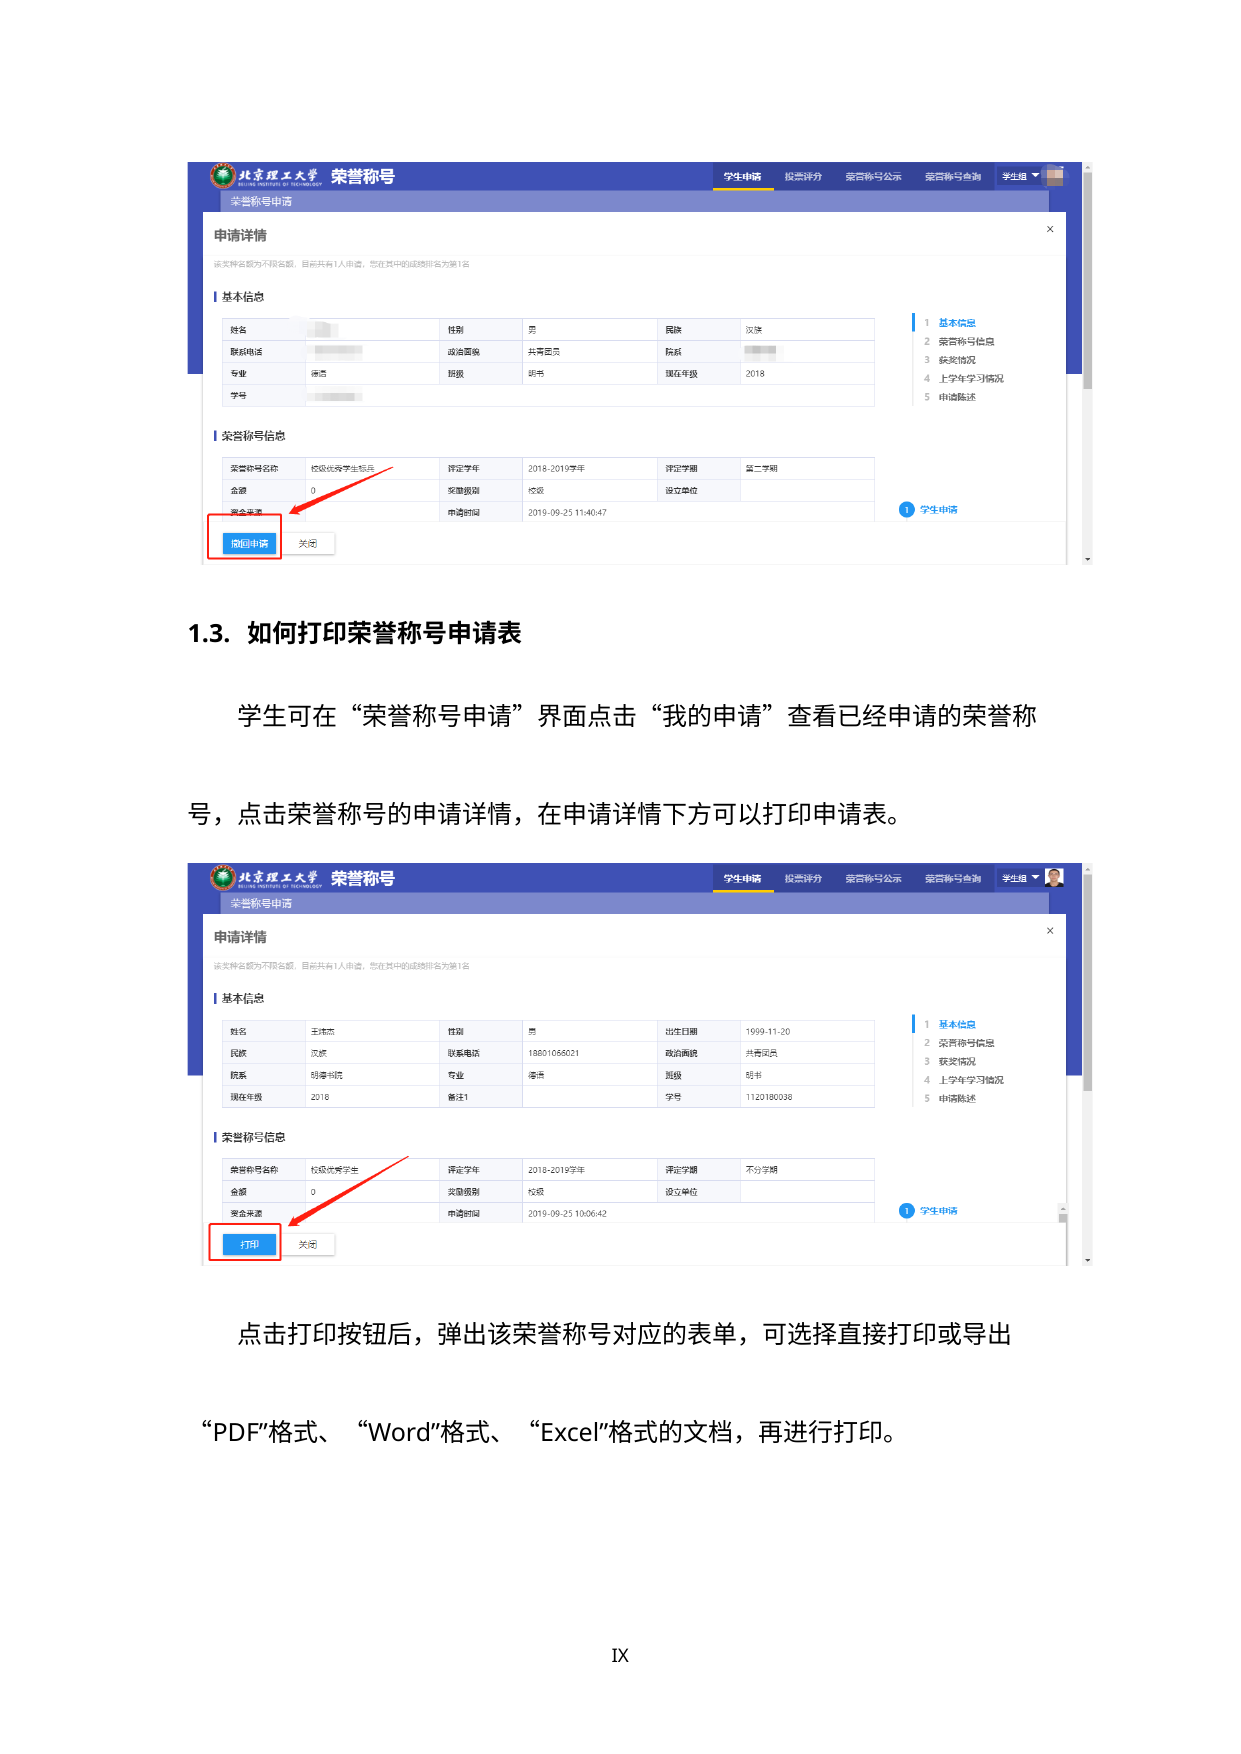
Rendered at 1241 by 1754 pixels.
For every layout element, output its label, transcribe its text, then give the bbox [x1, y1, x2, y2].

text 学生可在“荣誉称号申请”界面点击“我的申请”查看已经申请的荣誉称号，点击荣誉称号的申请详情，在申请详情下方可以打印申请表。 [187, 682, 1053, 845]
picture [187, 162, 1093, 565]
subtitle 如何打印荣誉称号申请表 [187, 599, 1053, 664]
picture [187, 863, 1093, 1266]
text 点击打印按钮后，弹出该荣誉称号对应的表单，可选择直接打印或导出“PDF”格式、“Word”格式、“Excel”格式的文档，再进行打印。 [187, 1301, 1053, 1463]
